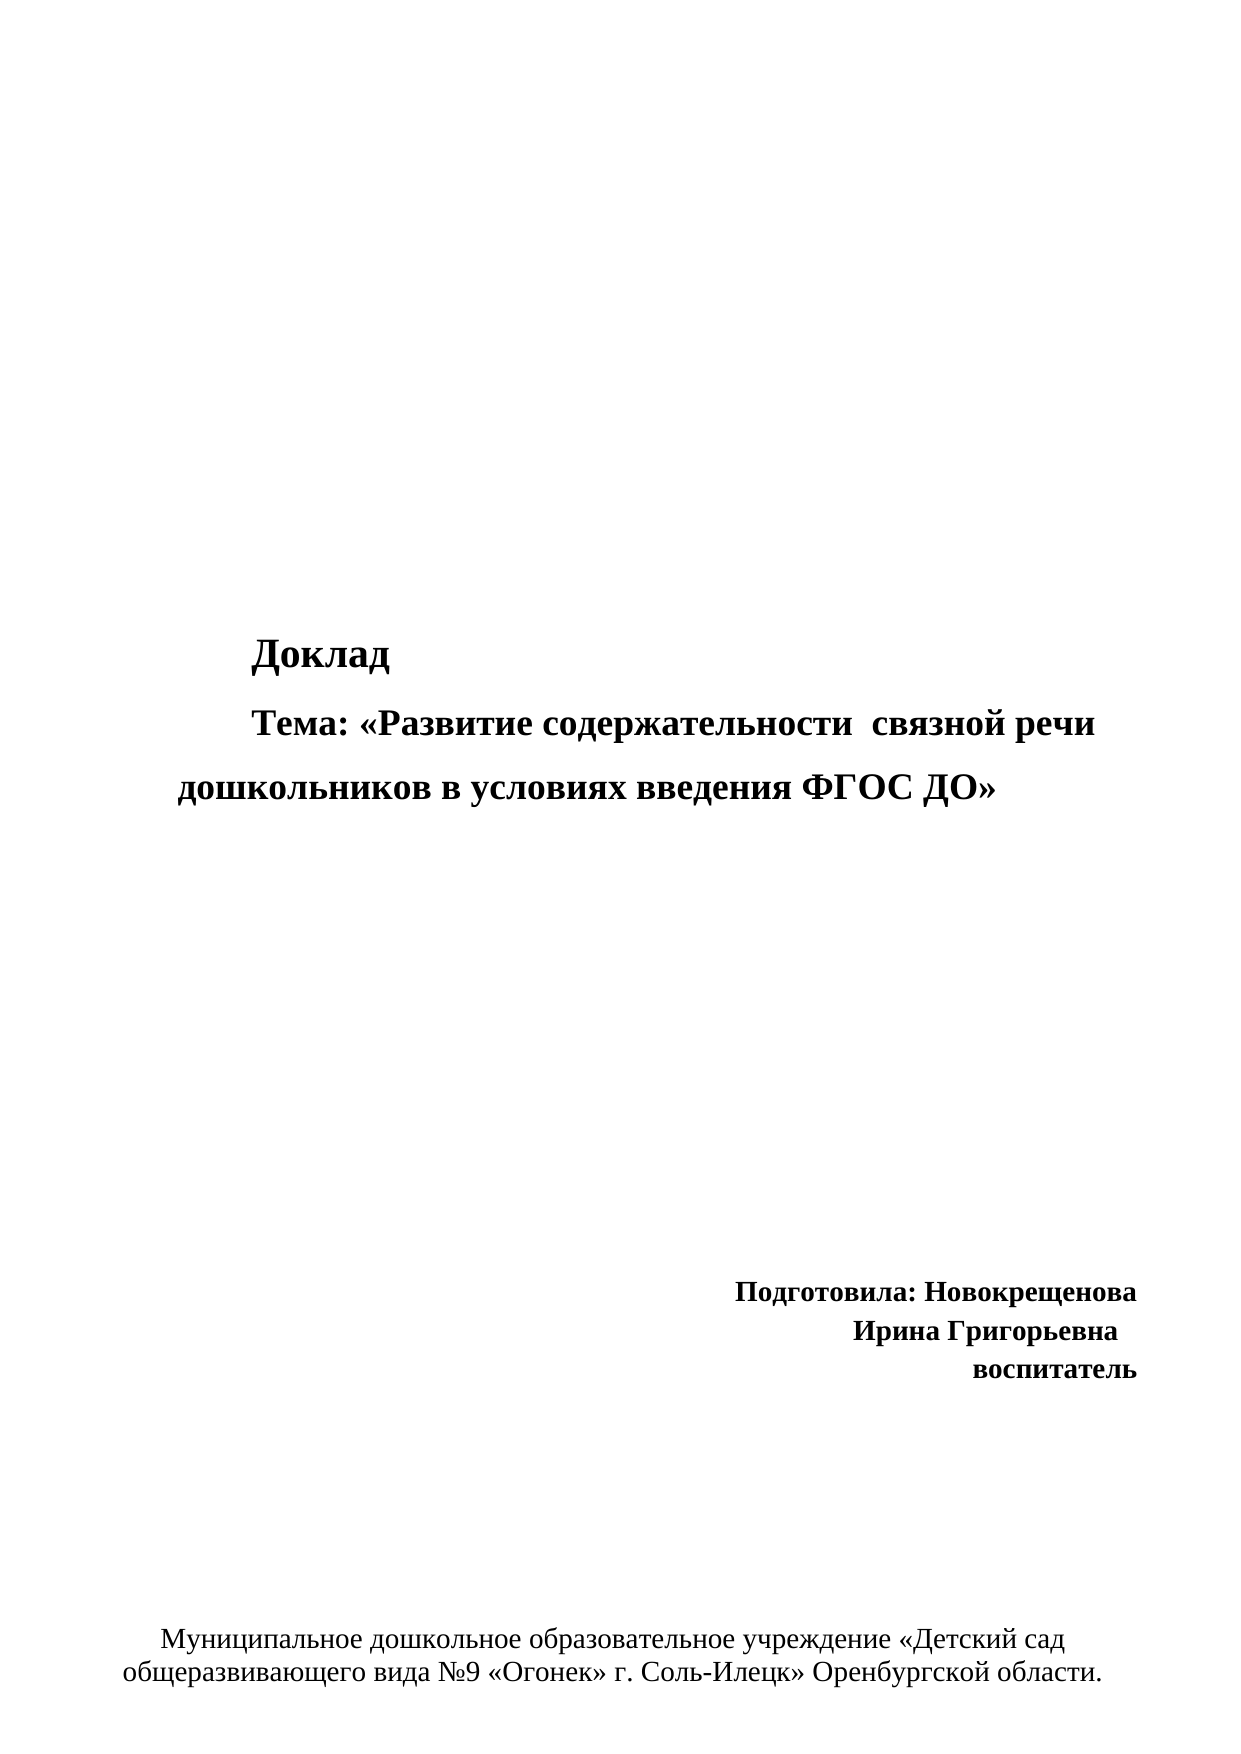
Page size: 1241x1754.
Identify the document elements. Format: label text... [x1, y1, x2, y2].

text Тема: «Развитие содержательности связной речи дошкольников в условиях введения ФГОС ДО» [177, 700, 1137, 808]
text Ирина Григорьевна [177, 1313, 1137, 1346]
text Подготовила: Новокрещенова [177, 1274, 1137, 1308]
text воспитатель [177, 1351, 1137, 1385]
text Муниципальное дошкольное образовательное учреждение «Детский сад общеразвивающего вида №9 «Огонек» г. Соль-Илецк» Оренбургской области. [74, 1621, 1152, 1688]
text Доклад [177, 628, 1137, 676]
